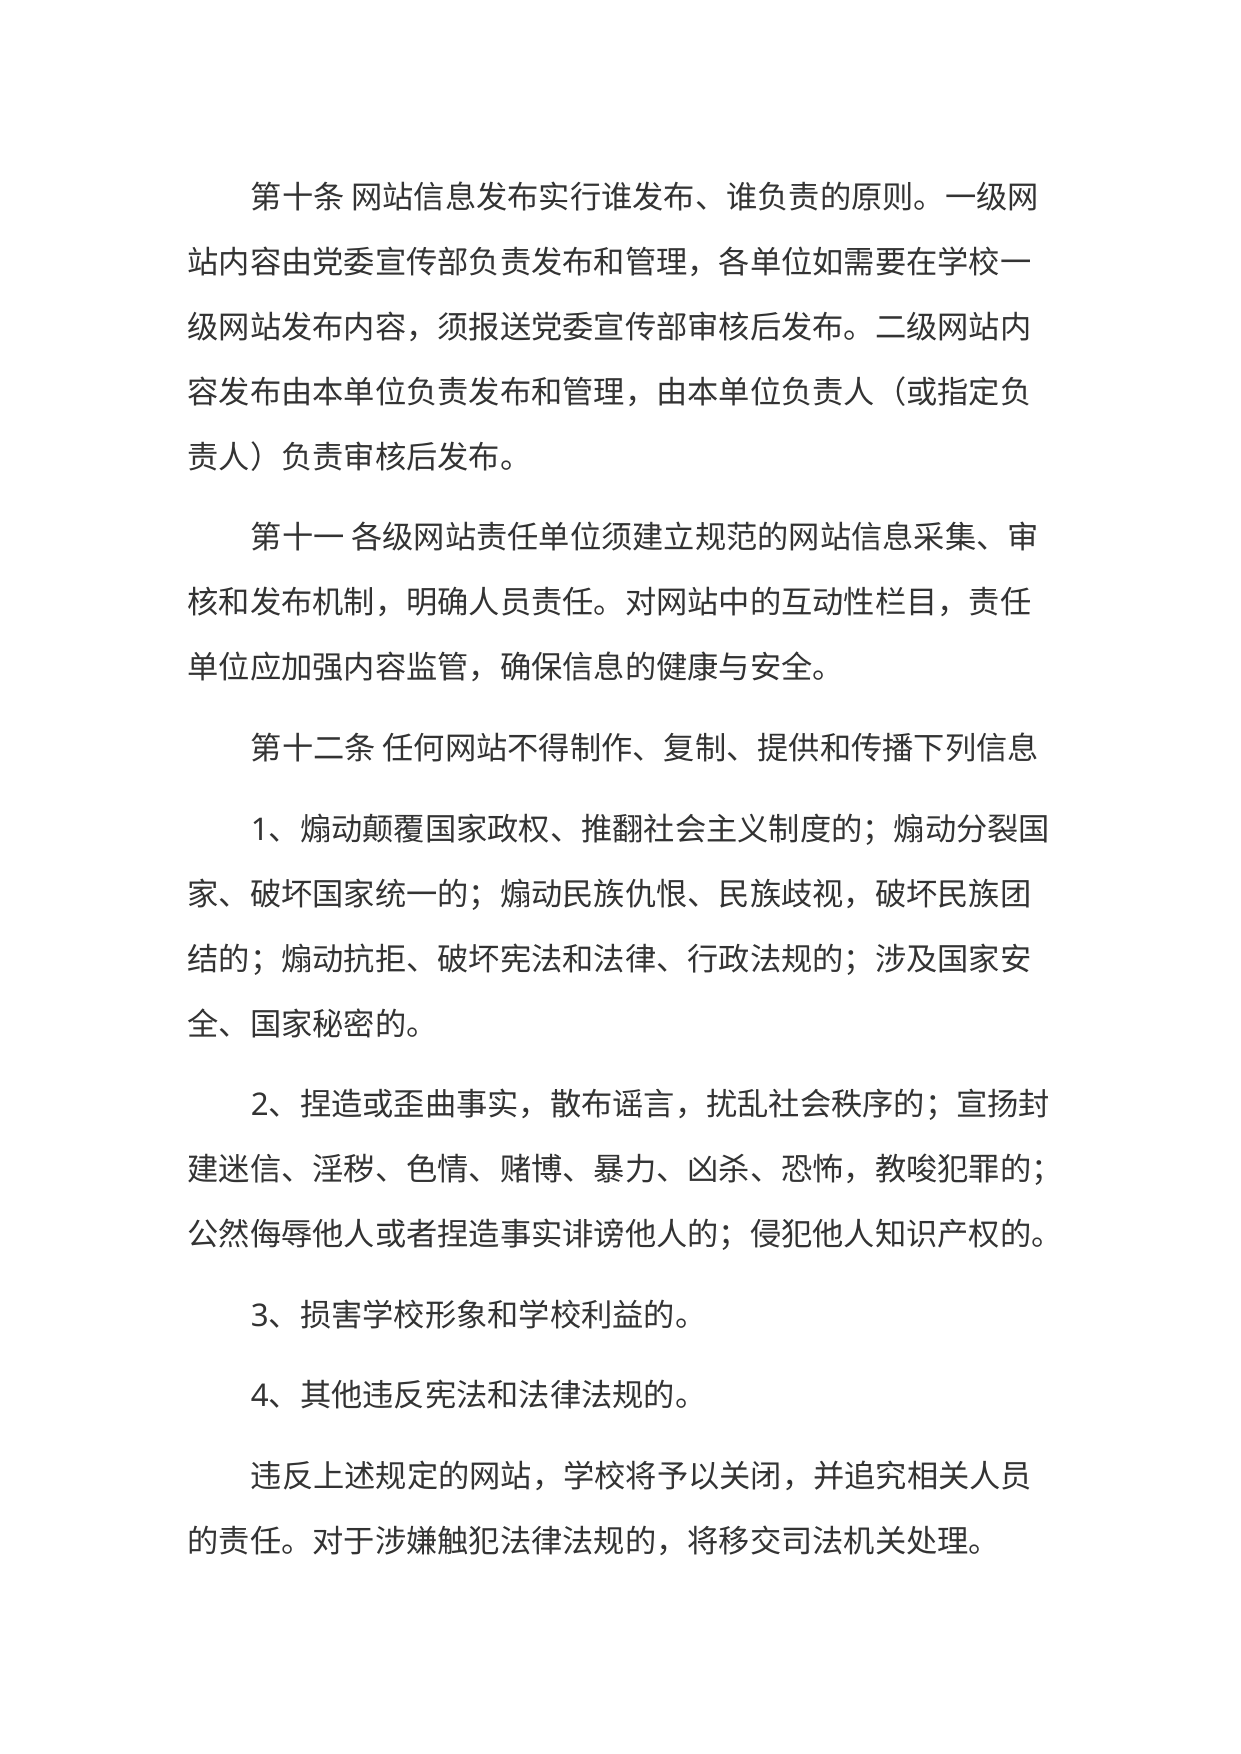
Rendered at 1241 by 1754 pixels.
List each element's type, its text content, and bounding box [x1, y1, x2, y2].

text 违反上述规定的网站，学校将予以关闭，并追究相关人员的责任。对于涉嫌触犯法律法规的，将移交司法机关处理。 [187, 1441, 1053, 1571]
text 2、捏造或歪曲事实，散布谣言，扰乱社会秩序的；宣扬封建迷信、淫秽、色情、赌博、暴力、凶杀、恐怖，教唆犯罪的；公然侮辱他人或者捏造事实诽谤他人的；侵犯他人知识产权的。 [187, 1069, 1053, 1264]
text 第十二条 任何网站不得制作、复制、提供和传播下列信息 [187, 713, 1053, 778]
text 第十条 网站信息发布实行谁发布、谁负责的原则。一级网站内容由党委宣传部负责发布和管理，各单位如需要在学校一级网站发布内容，须报送党委宣传部审核后发布。二级网站内容发布由本单位负责发布和管理，由本单位负责人（或指定负责人）负责审核后发布。 [187, 162, 1053, 487]
text 1、煽动颠覆国家政权、推翻社会主义制度的；煽动分裂国家、破坏国家统一的；煽动民族仇恨、民族歧视，破坏民族团结的；煽动抗拒、破坏宪法和法律、行政法规的；涉及国家安全、国家秘密的。 [187, 794, 1053, 1054]
text 3、损害学校形象和学校利益的。 [187, 1280, 1053, 1345]
text 第十一 各级网站责任单位须建立规范的网站信息采集、审核和发布机制，明确人员责任。对网站中的互动性栏目，责任单位应加强内容监管，确保信息的健康与安全。 [187, 503, 1053, 698]
text 4、其他违反宪法和法律法规的。 [187, 1361, 1053, 1426]
